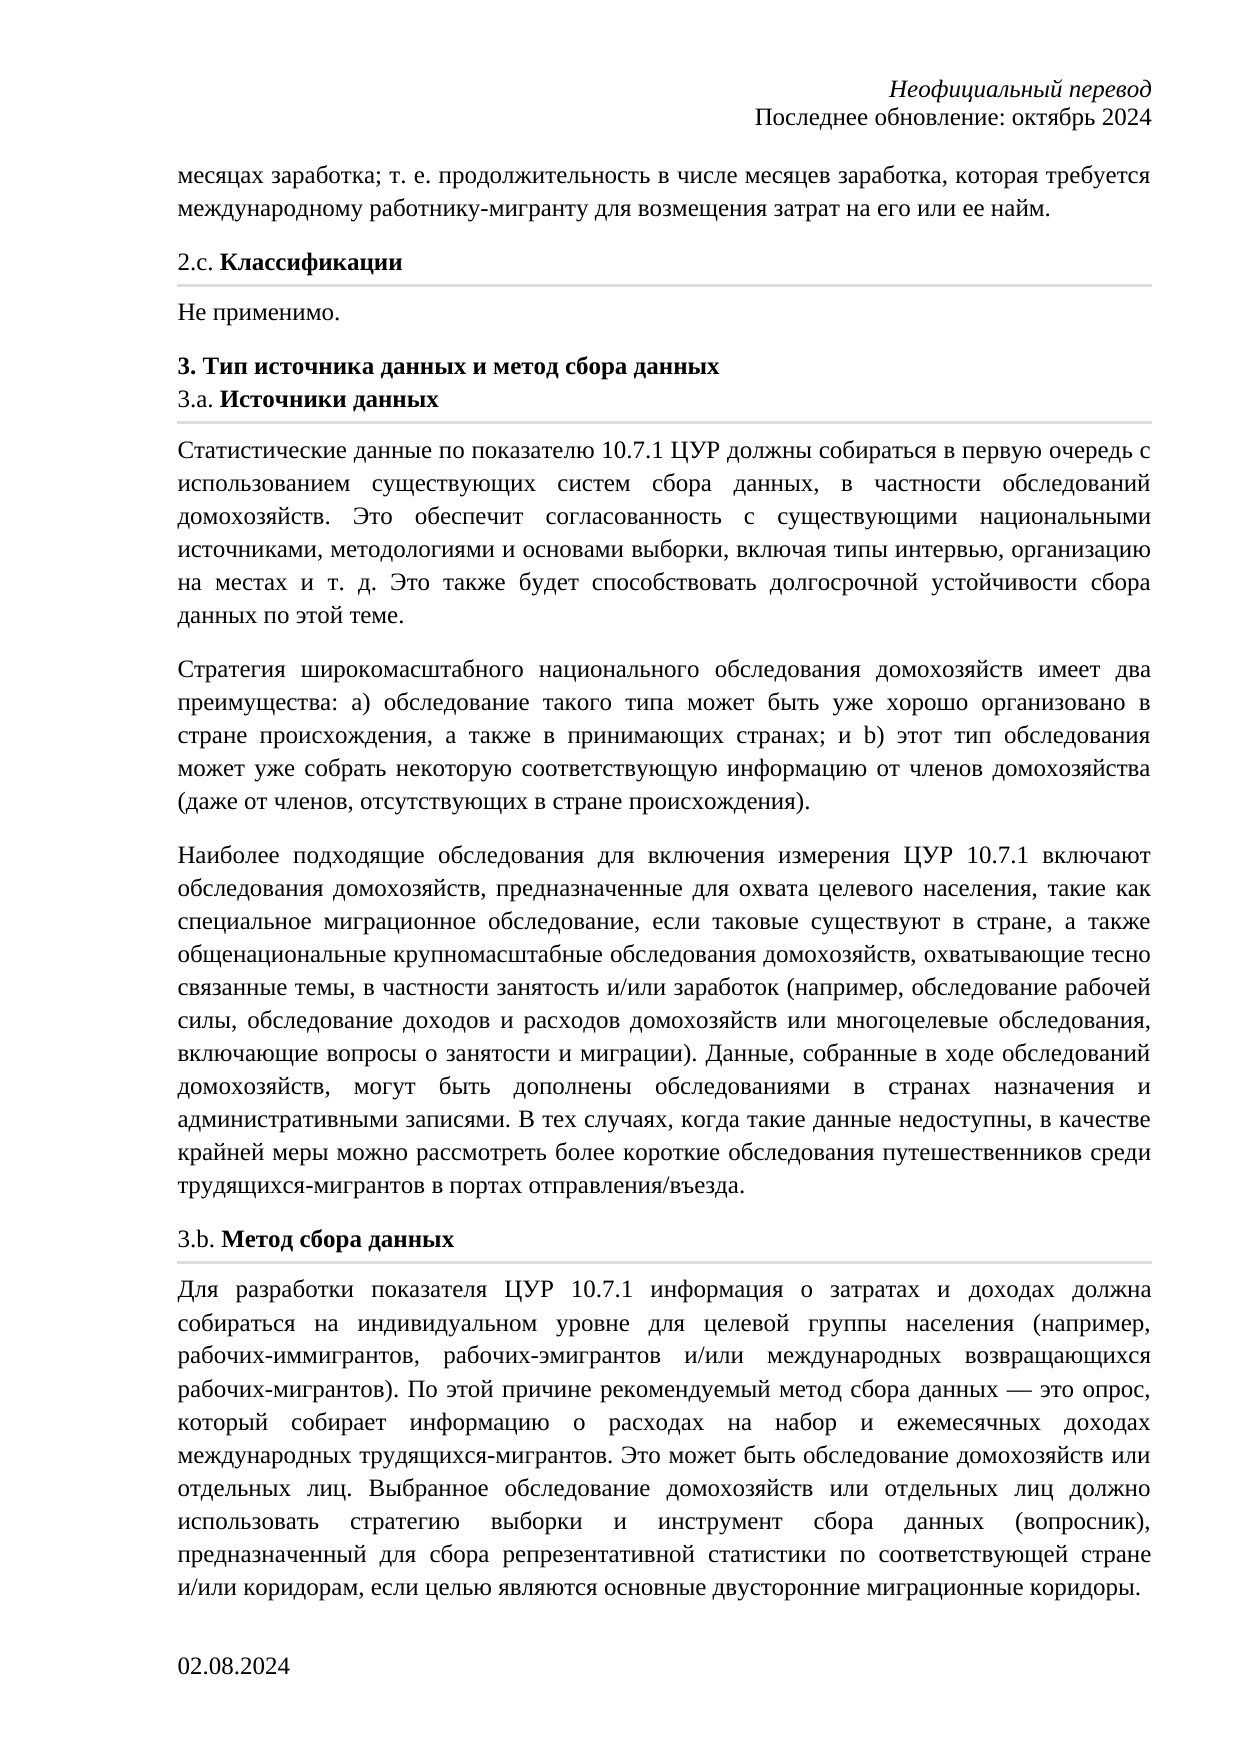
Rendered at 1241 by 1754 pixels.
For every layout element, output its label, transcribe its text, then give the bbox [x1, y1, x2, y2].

text 3.a. Источники данных [177, 384, 1152, 421]
text Наиболее подходящие обследования для включения измерения ЦУР 10.7.1 включают обследования домохозяйств, предназначенные для охвата целевого населения, такие как специальное миграционное обследование, если таковые существуют в стране, а также общенациональные крупномасштабные обследования домохозяйств, охватывающие тесно связанные темы, в частности занятость и/или заработок (например, обследование рабочей силы, обследование доходов и расходов домохозяйств или многоцелевые обследования, включающие вопросы о занятости и миграции). Данные, собранные в ходе обследований домохозяйств, могут быть дополнены обследованиями в странах назначения и административными записями. В тех случаях, когда такие данные недоступны, в качестве крайней меры можно рассмотреть более короткие обследования путешественников среди трудящихся-мигрантов в портах отправления/въезда. [177, 840, 1152, 1199]
text Стратегия широкомасштабного национального обследования домохозяйств имеет два преимущества: а) обследование такого типа может быть уже хорошо организовано в стране происхождения, а также в принимающих странах; и b) этот тип обследования может уже собрать некоторую соответствующую информацию от членов домохозяйства (даже от членов, отсутствующих в стране происхождения). [177, 654, 1152, 815]
text 3. Тип источника данных и метод сбора данных [177, 351, 1152, 380]
text 3.b. Метод сбора данных [177, 1224, 1152, 1261]
text Статистические данные по показателю 10.7.1 ЦУР должны собираться в первую очередь с использованием существующих систем сбора данных, в частности обследований домохозяйств. Это обеспечит согласованность с существующими национальными источниками, методологиями и основами выборки, включая типы интервью, организацию на местах и ​​т. д. Это также будет способствовать долгосрочной устойчивости сбора данных по этой теме. [177, 435, 1152, 629]
text 2.c. Классификации [177, 247, 1152, 284]
text Не применимо. [177, 297, 1152, 326]
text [177, 160, 1152, 222]
text Для разработки показателя ЦУР 10.7.1 информация о затратах и ​​доходах должна собираться на индивидуальном уровне для целевой группы населения (например, рабочих-иммигрантов, рабочих-эмигрантов и/или международных возвращающихся рабочих-мигрантов). По этой причине рекомендуемый метод сбора данных — это опрос, который собирает информацию о расходах на набор и ежемесячных доходах международных трудящихся-мигрантов. Это может быть обследование домохозяйств или отдельных лиц. Выбранное обследование домохозяйств или отдельных лиц должно использовать стратегию выборки и инструмент сбора данных (вопросник), предназначенный для сбора репрезентативной статистики по соответствующей стране и/или коридорам, если целью являются основные двусторонние миграционные коридоры. [177, 1274, 1152, 1601]
